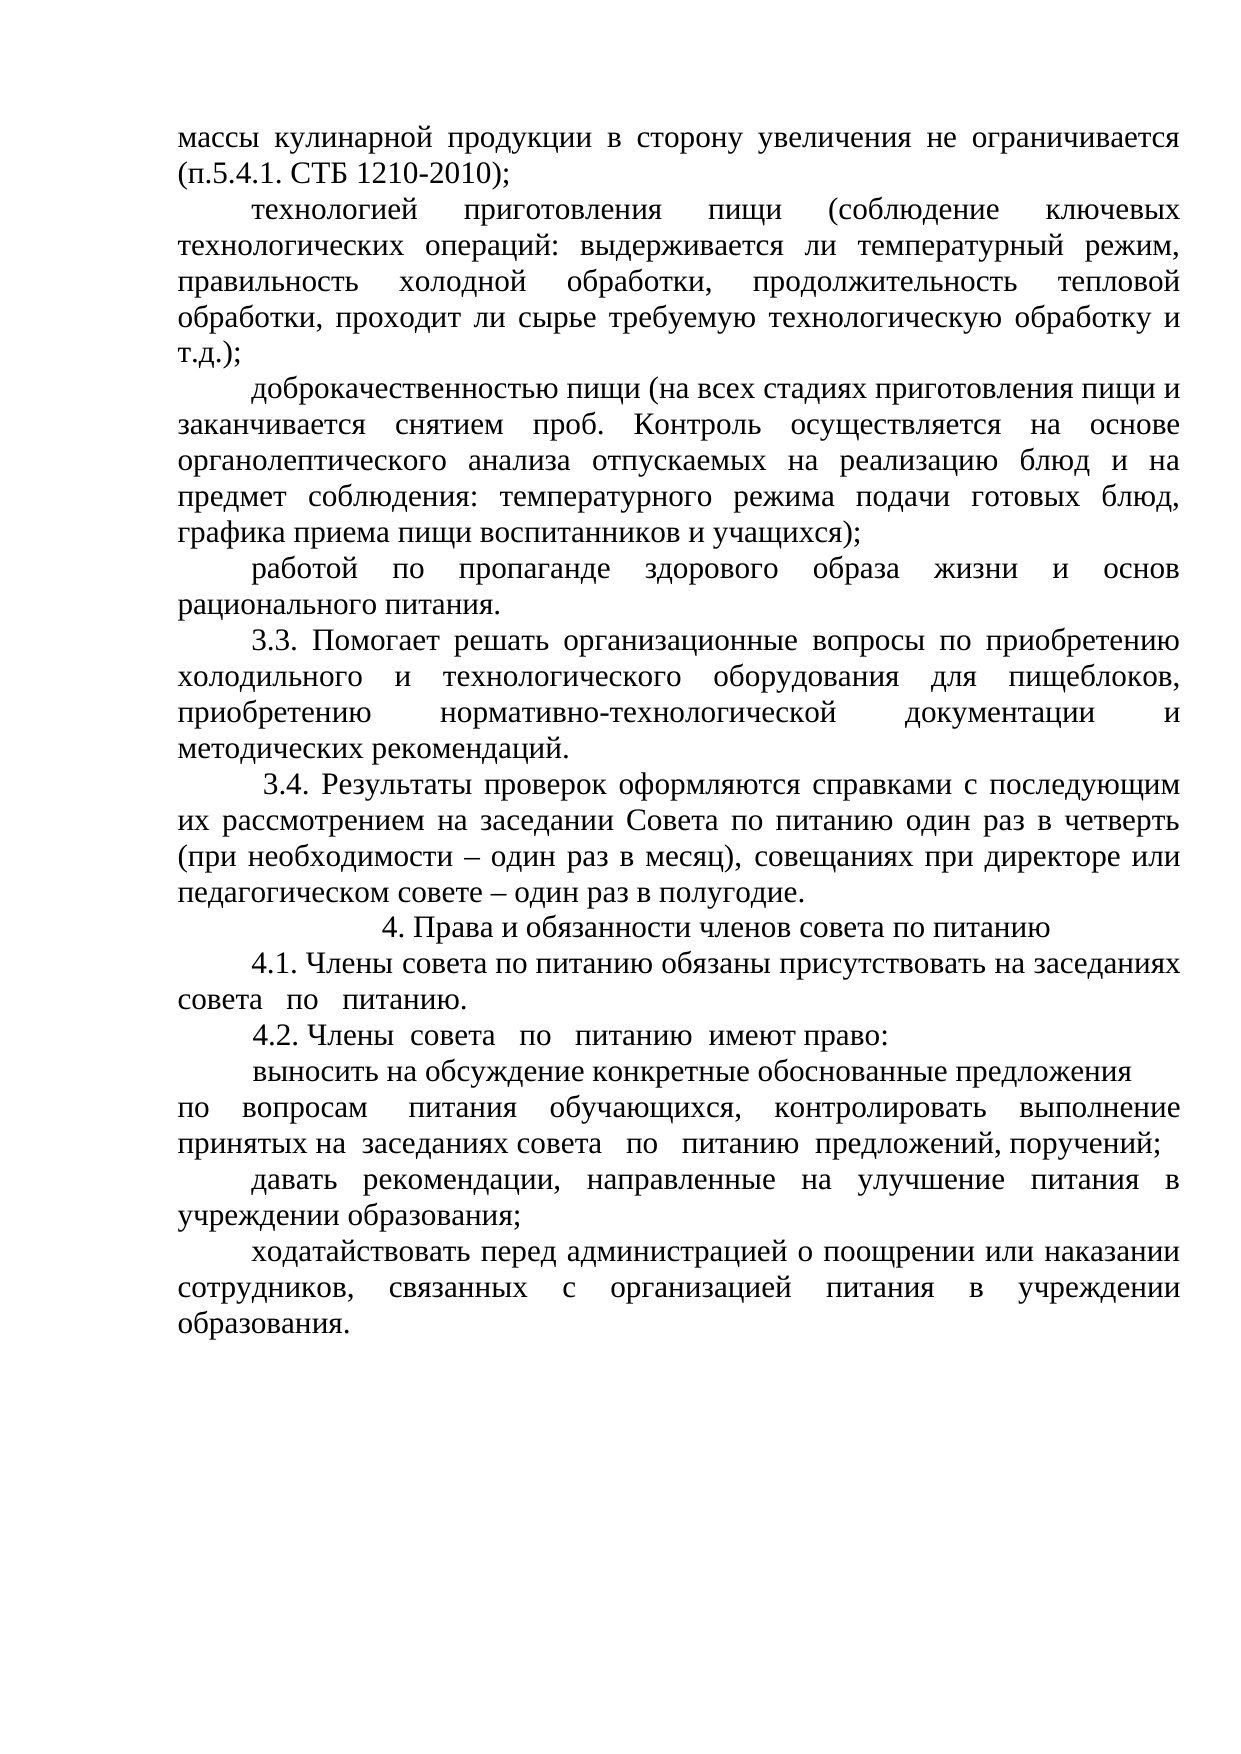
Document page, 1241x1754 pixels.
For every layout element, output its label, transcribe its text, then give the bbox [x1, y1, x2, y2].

text 4.2. Члены совета по питанию имеют право: [177, 1017, 1181, 1052]
text работой по пропаганде здорового образа жизни и основ рационального питания. [177, 549, 1181, 621]
text давать рекомендации, направленные на улучшение питания в учреждении образования; [177, 1160, 1181, 1232]
text технологией приготовления пищи (соблюдение ключевых технологических операций: выдерживается ли температурный режим, правильность холодной обработки, продолжительность тепловой обработки, проходит ли сырье требуемую технологическую обработку и т.д.); [177, 190, 1181, 370]
text ходатайствовать перед администрацией о поощрении или наказании сотрудников, связанных с организацией питания в учреждении образования. [177, 1232, 1181, 1340]
text выносить на обсуждение конкретные обоснованные предложения [252, 1052, 1181, 1088]
text 4. Права и обязанности членов совета по питанию [177, 909, 1181, 945]
text 3.4. Результаты проверок оформляются справками с последующим их рассмотрением на заседании Совета по питанию один раз в четверть (при необходимости – один раз в месяц), совещаниях при директоре или педагогическом совете – один раз в полугодие. [177, 765, 1181, 909]
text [177, 118, 1181, 190]
text 4.1. Члены совета по питанию обязаны присутствовать на заседаниях совета по питанию. [177, 945, 1181, 1017]
text 3.3. Помогает решать организационные вопросы по приобретению холодильного и технологического оборудования для пищеблоков, приобретению нормативно-технологической документации и методических рекомендаций. [177, 621, 1181, 765]
text по вопросам питания обучающихся, контролировать выполнение принятых на заседаниях совета по питанию предложений, поручений; [177, 1088, 1181, 1160]
text доброкачественностью пищи (на всех стадиях приготовления пищи и заканчивается снятием проб. Контроль осуществляется на основе органолептического анализа отпускаемых на реализацию блюд и на предмет соблюдения: температурного режима подачи готовых блюд, графика приема пищи воспитанников и учащихся); [177, 370, 1181, 549]
